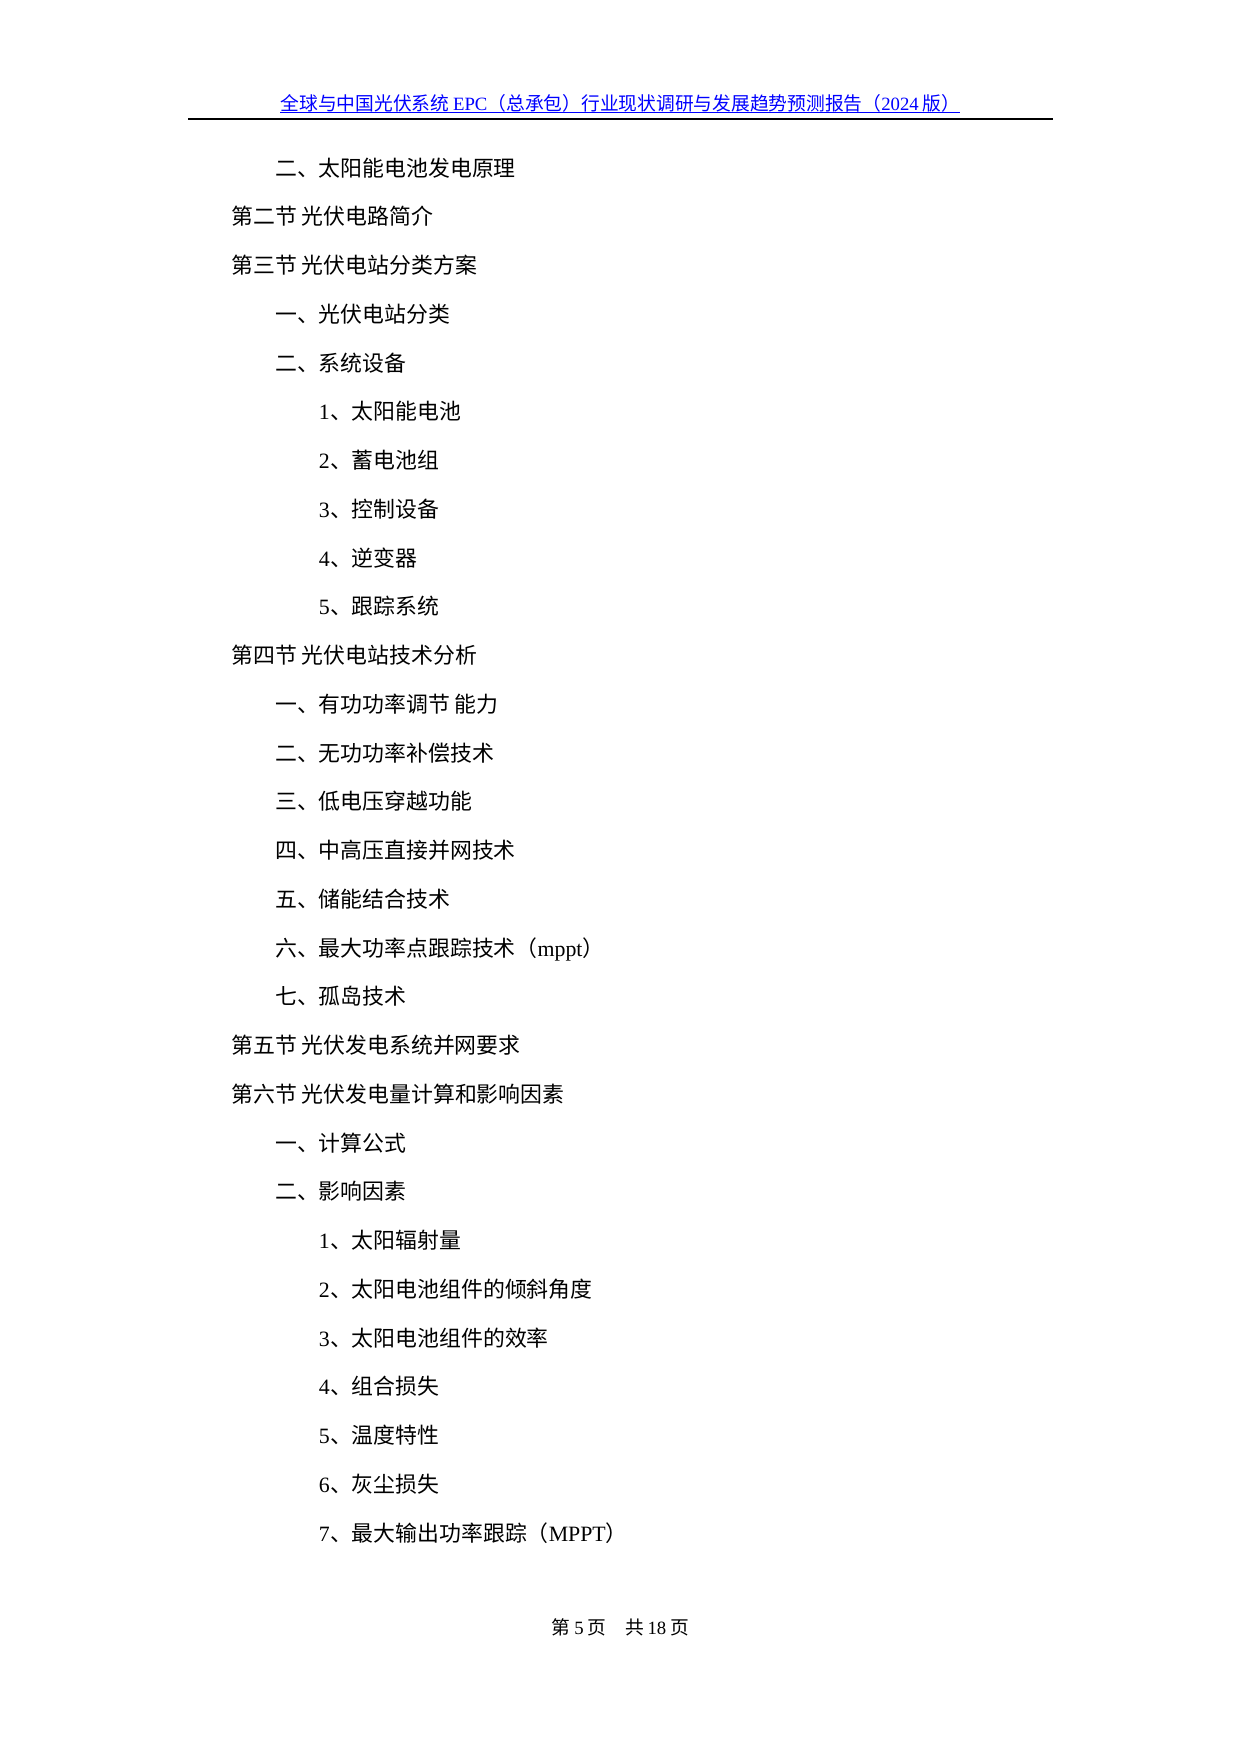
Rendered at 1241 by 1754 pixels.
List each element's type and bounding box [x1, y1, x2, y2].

text [187, 150, 1053, 1548]
